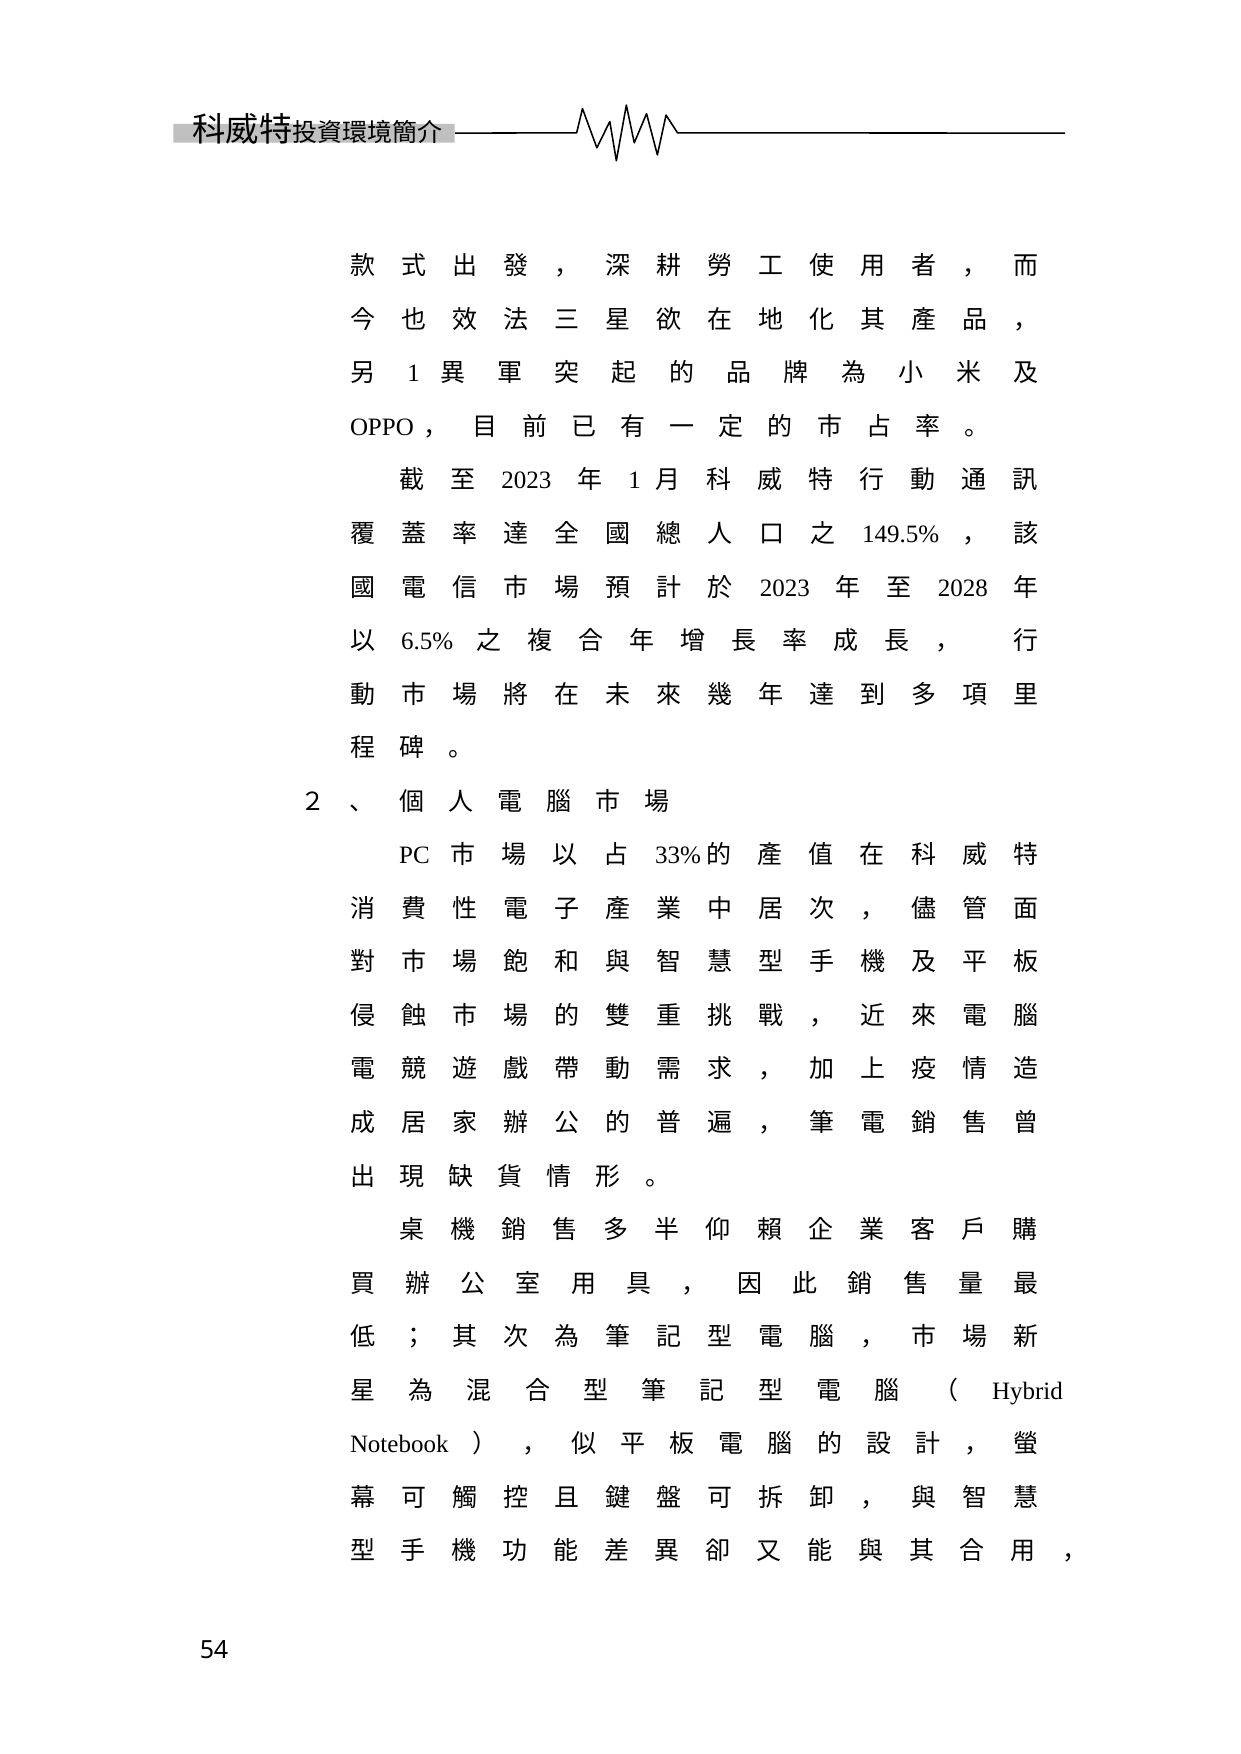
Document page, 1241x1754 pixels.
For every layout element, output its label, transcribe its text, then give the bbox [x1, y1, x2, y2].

text ２、個人電腦市場 [276, 773, 1063, 826]
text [325, 237, 1063, 451]
text PC市場以占33%的產值在科威特消費性電子產業中居次，儘管面對市場飽和與智慧型手機及平板侵蝕市場的雙重挑戰，近來電腦電競遊戲帶動需求，加上疫情造成居家辦公的普遍，筆電銷售曾出現缺貨情形。 [325, 826, 1063, 1201]
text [325, 1201, 1063, 1576]
text 截至2023年1月科威特行動通訊覆蓋率達全國總人口之149.5%，該國電信市場預計於2023年至2028年以6.5%之複合年增長率成長， 行動市場將在未來幾年達到多項里程碑。 [325, 451, 1063, 773]
